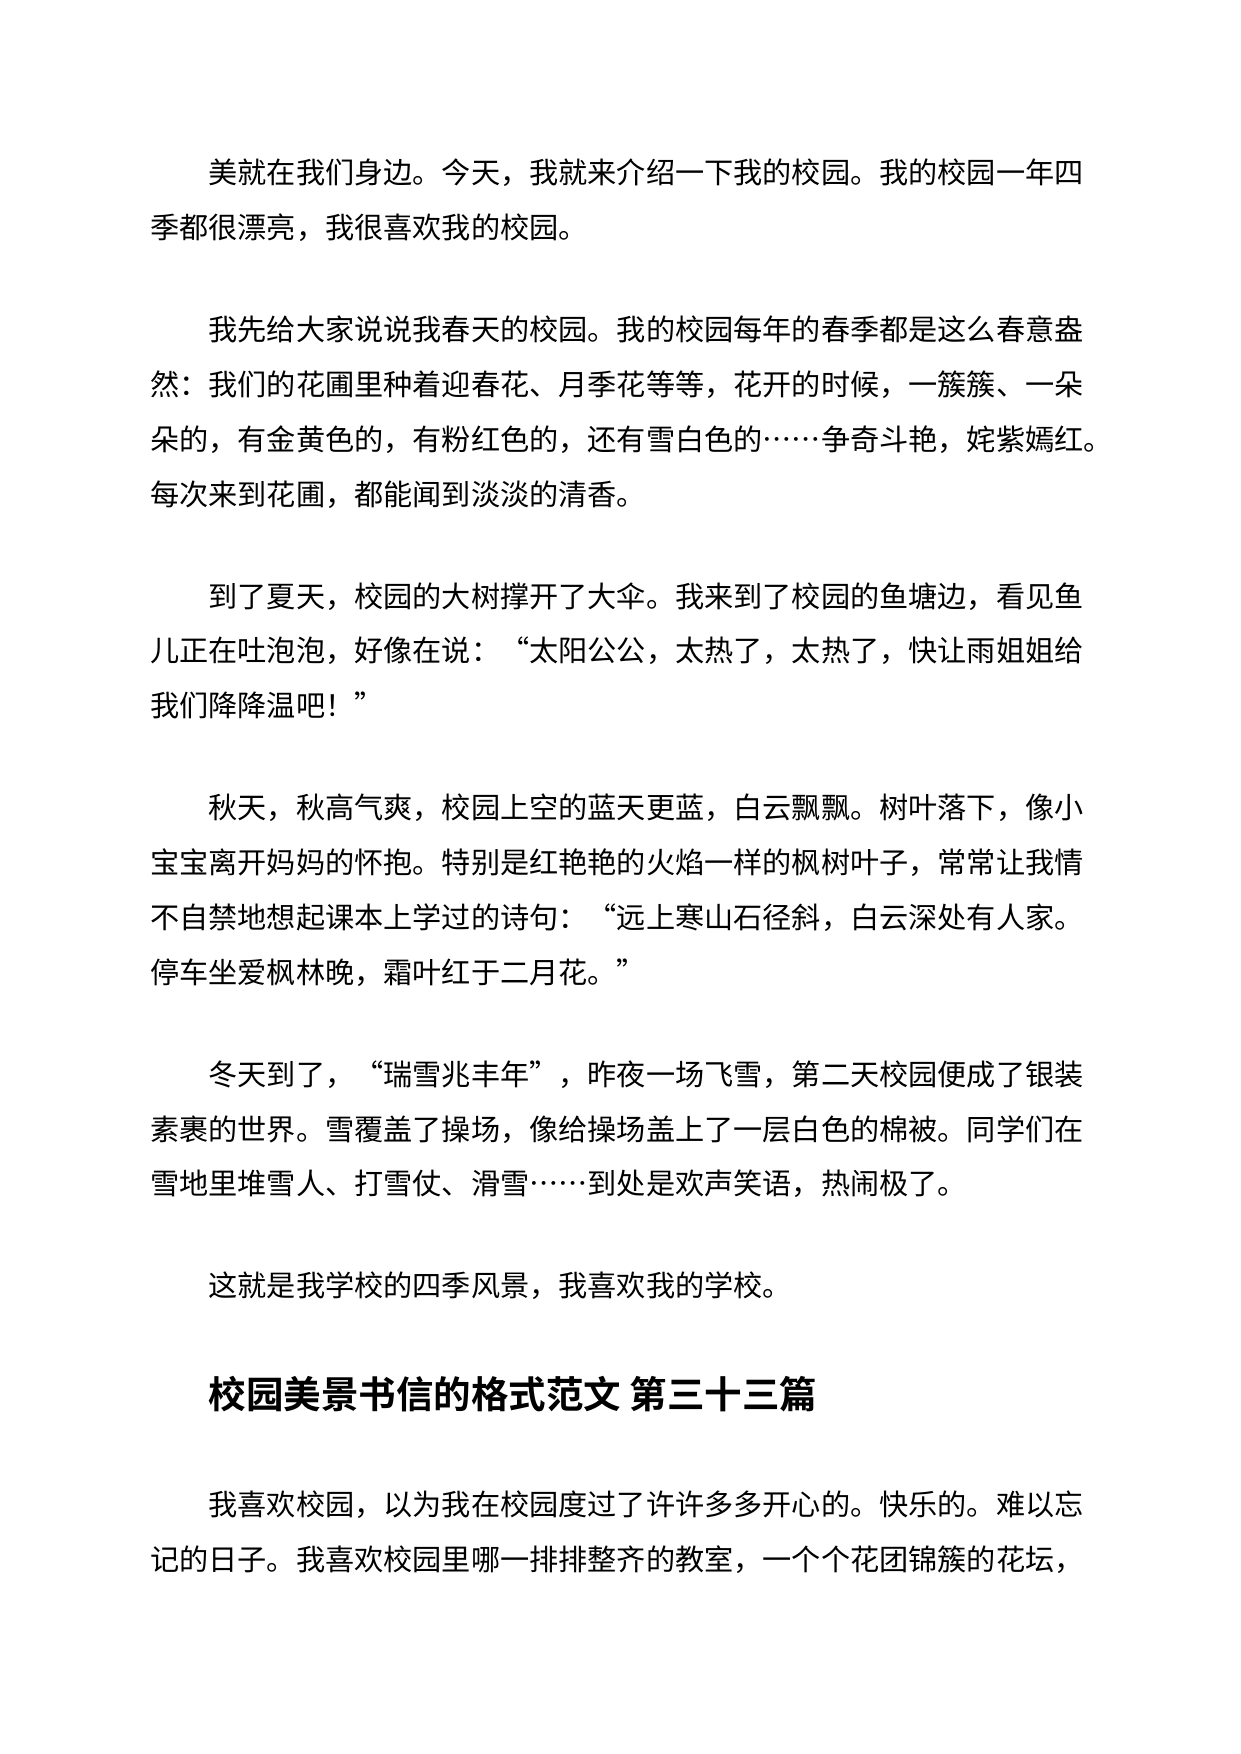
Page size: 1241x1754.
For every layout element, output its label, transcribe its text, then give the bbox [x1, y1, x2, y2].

text 美就在我们身边。今天，我就来介绍一下我的校园。我的校园一年四季都很漂亮，我很喜欢我的校园。 [150, 150, 1090, 247]
text 到了夏天，校园的大树撑开了大伞。我来到了校园的鱼塘边，看见鱼儿正在吐泡泡，好像在说：“太阳公公，太热了，太热了，快让雨姐姐给我们降降温吧！” [150, 573, 1090, 725]
text 秋天，秋高气爽，校园上空的蓝天更蓝，白云飘飘。树叶落下，像小宝宝离开妈妈的怀抱。特别是红艳艳的火焰一样的枫树叶子，常常让我情不自禁地想起课本上学过的诗句：“远上寒山石径斜，白云深处有人家。停车坐爱枫林晚，霜叶红于二月花。” [150, 785, 1090, 992]
text 这就是我学校的四季风景，我喜欢我的学校。 [150, 1263, 1090, 1305]
text 校园美景书信的格式范文 第三十三篇 [150, 1364, 1090, 1419]
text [150, 1482, 1090, 1579]
text 冬天到了，“瑞雪兆丰年”，昨夜一场飞雪，第二天校园便成了银装素裹的世界。雪覆盖了操场，像给操场盖上了一层白色的棉被。同学们在雪地里堆雪人、打雪仗、滑雪……到处是欢声笑语，热闹极了。 [150, 1051, 1090, 1203]
text 我先给大家说说我春天的校园。我的校园每年的春季都是这么春意盎然：我们的花圃里种着迎春花、月季花等等，花开的时候，一簇簇、一朵朵的，有金黄色的，有粉红色的，还有雪白色的……争奇斗艳，姹紫嫣红。每次来到花圃，都能闻到淡淡的清香。 [150, 307, 1090, 514]
